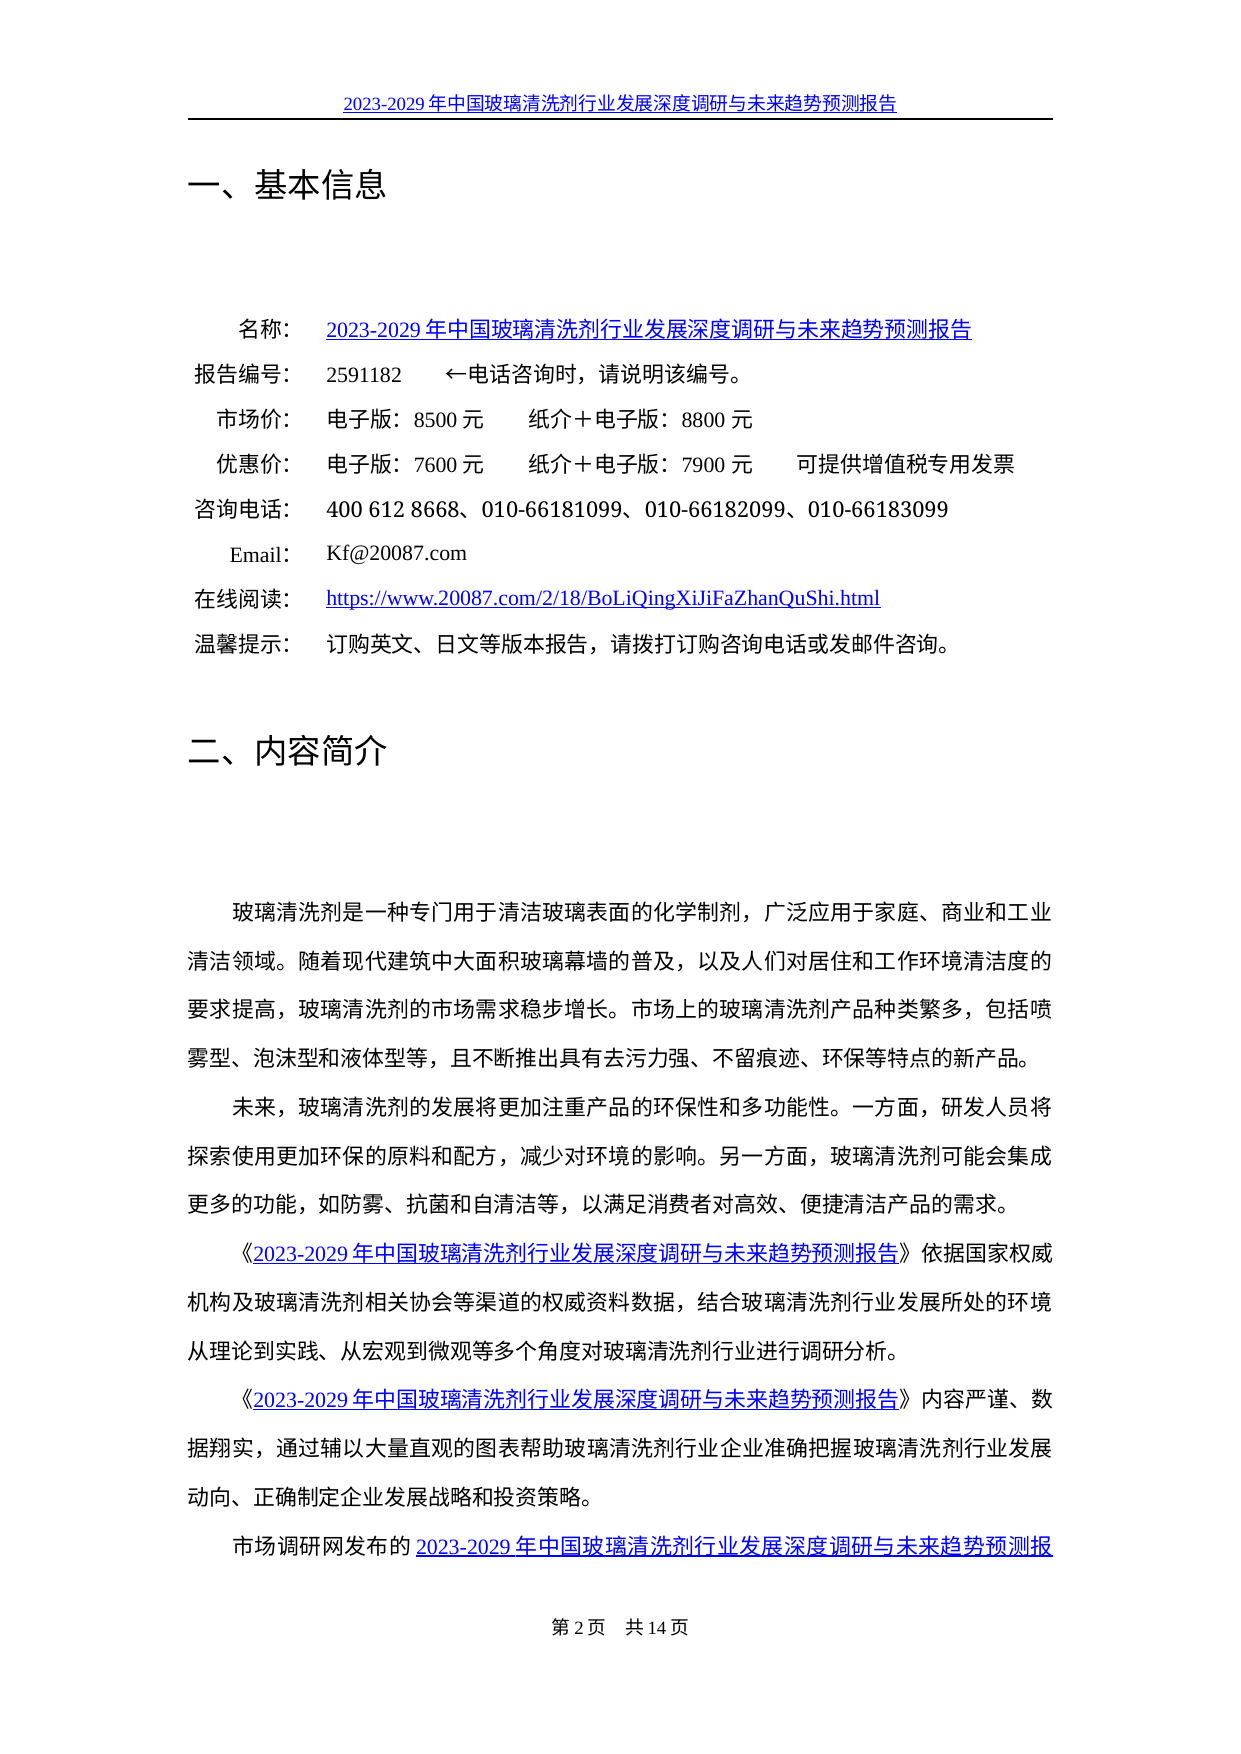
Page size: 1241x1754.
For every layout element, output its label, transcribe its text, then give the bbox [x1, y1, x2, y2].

table_header 名称： [167, 312, 315, 357]
table_cell 温馨提示： [167, 627, 315, 672]
title 一、基本信息 [187, 150, 1053, 215]
table_cell 2591182 ←电话咨询时，请说明该编号。 [315, 357, 1073, 402]
table_cell 咨询电话： [167, 492, 315, 537]
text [187, 894, 1053, 1561]
table_cell 电子版：8500 元 纸介＋电子版：8800 元 [315, 402, 1073, 447]
title 二、内容简介 [187, 717, 1053, 782]
table_cell 报告编号： [167, 357, 315, 402]
table_cell 优惠价： [167, 447, 315, 492]
table_cell 400 612 8668、010-66181099、010-66182099、010-66183099 [315, 492, 1073, 537]
table_cell 在线阅读： [167, 582, 315, 627]
table_cell Kf@20087.com [315, 537, 1073, 582]
table_cell 市场价： [167, 402, 315, 447]
table_cell 电子版：7600 元 纸介＋电子版：7900 元 可提供增值税专用发票 [315, 447, 1073, 492]
table_header 2023-2029年中国玻璃清洗剂行业发展深度调研与未来趋势预测报告 [315, 312, 1073, 357]
table_cell Email： [167, 537, 315, 582]
table_cell [315, 582, 1073, 627]
table_cell 订购英文、日文等版本报告，请拨打订购咨询电话或发邮件咨询。 [315, 627, 1073, 672]
